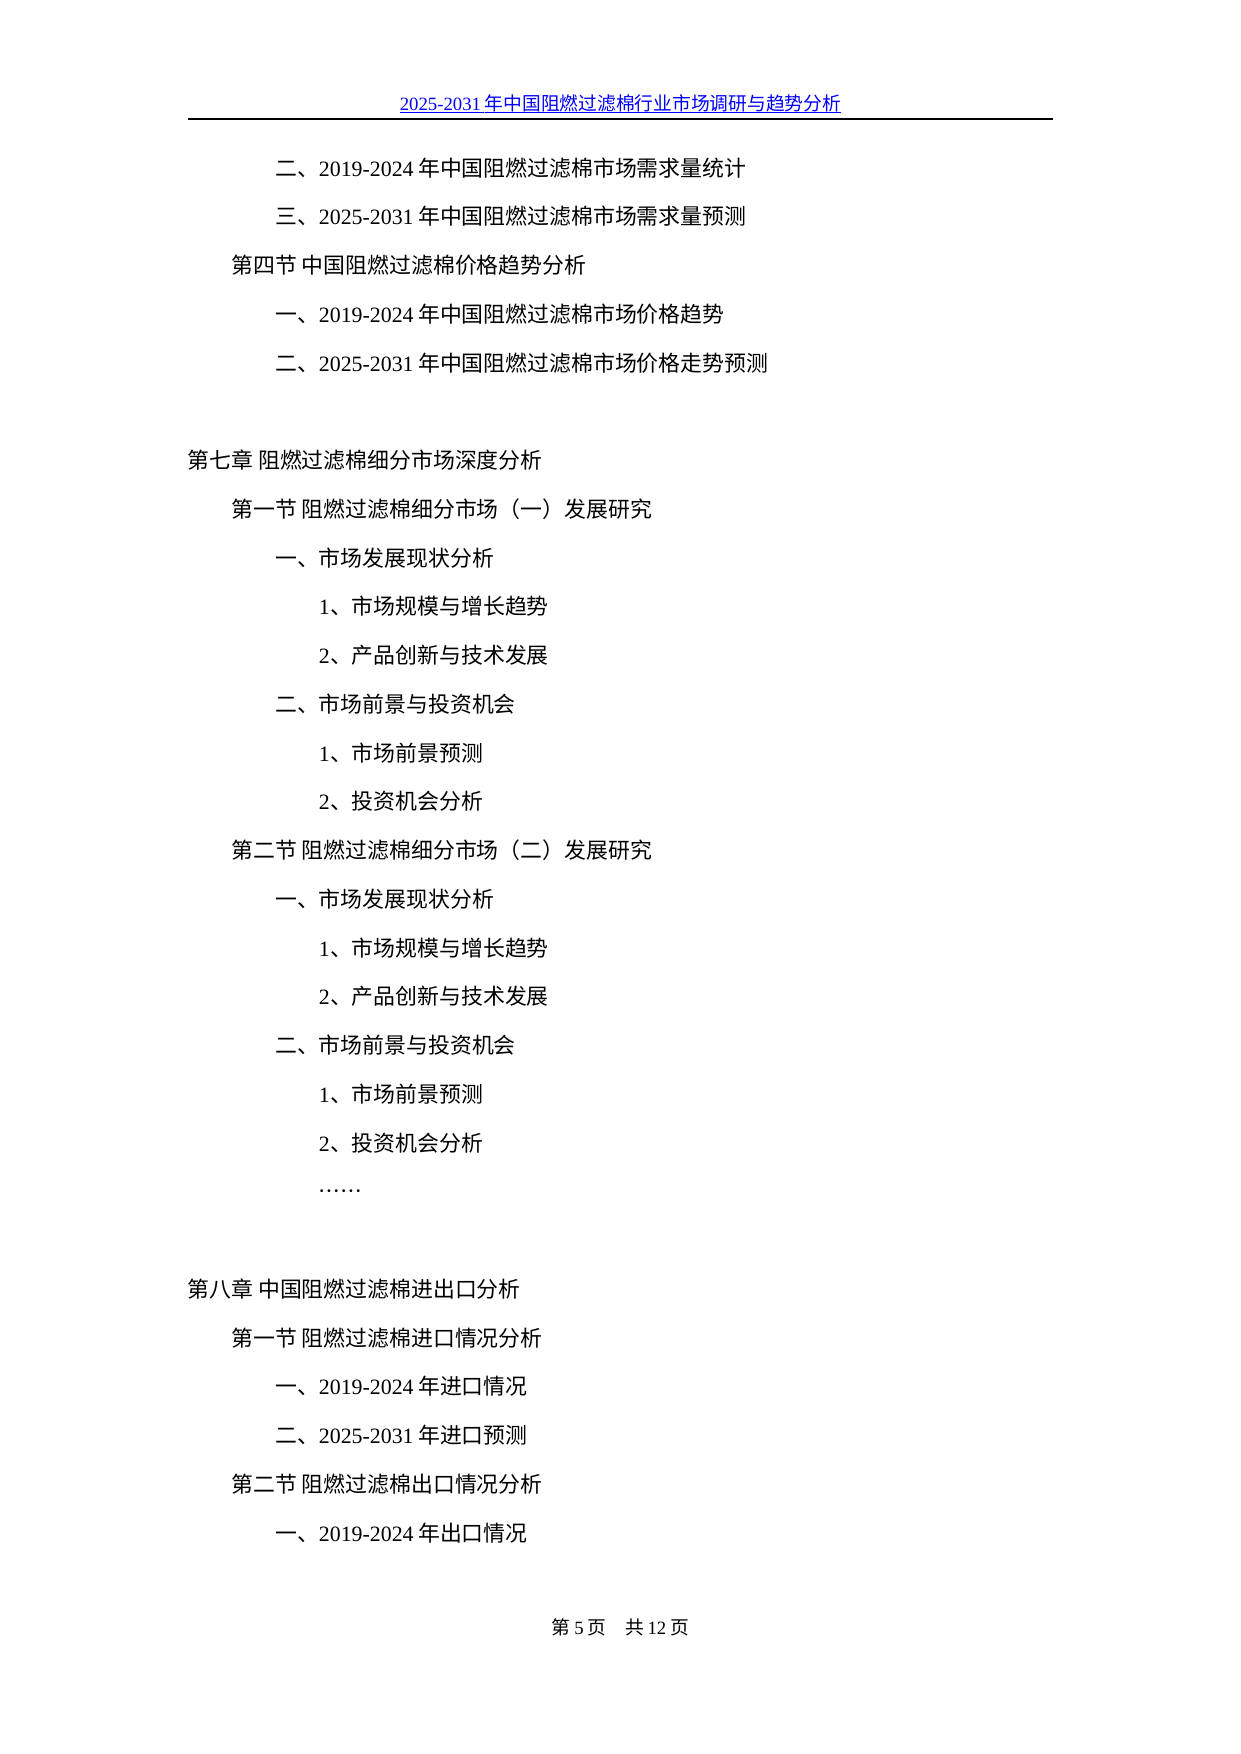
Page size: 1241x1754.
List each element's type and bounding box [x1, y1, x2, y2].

text [187, 150, 1053, 1548]
